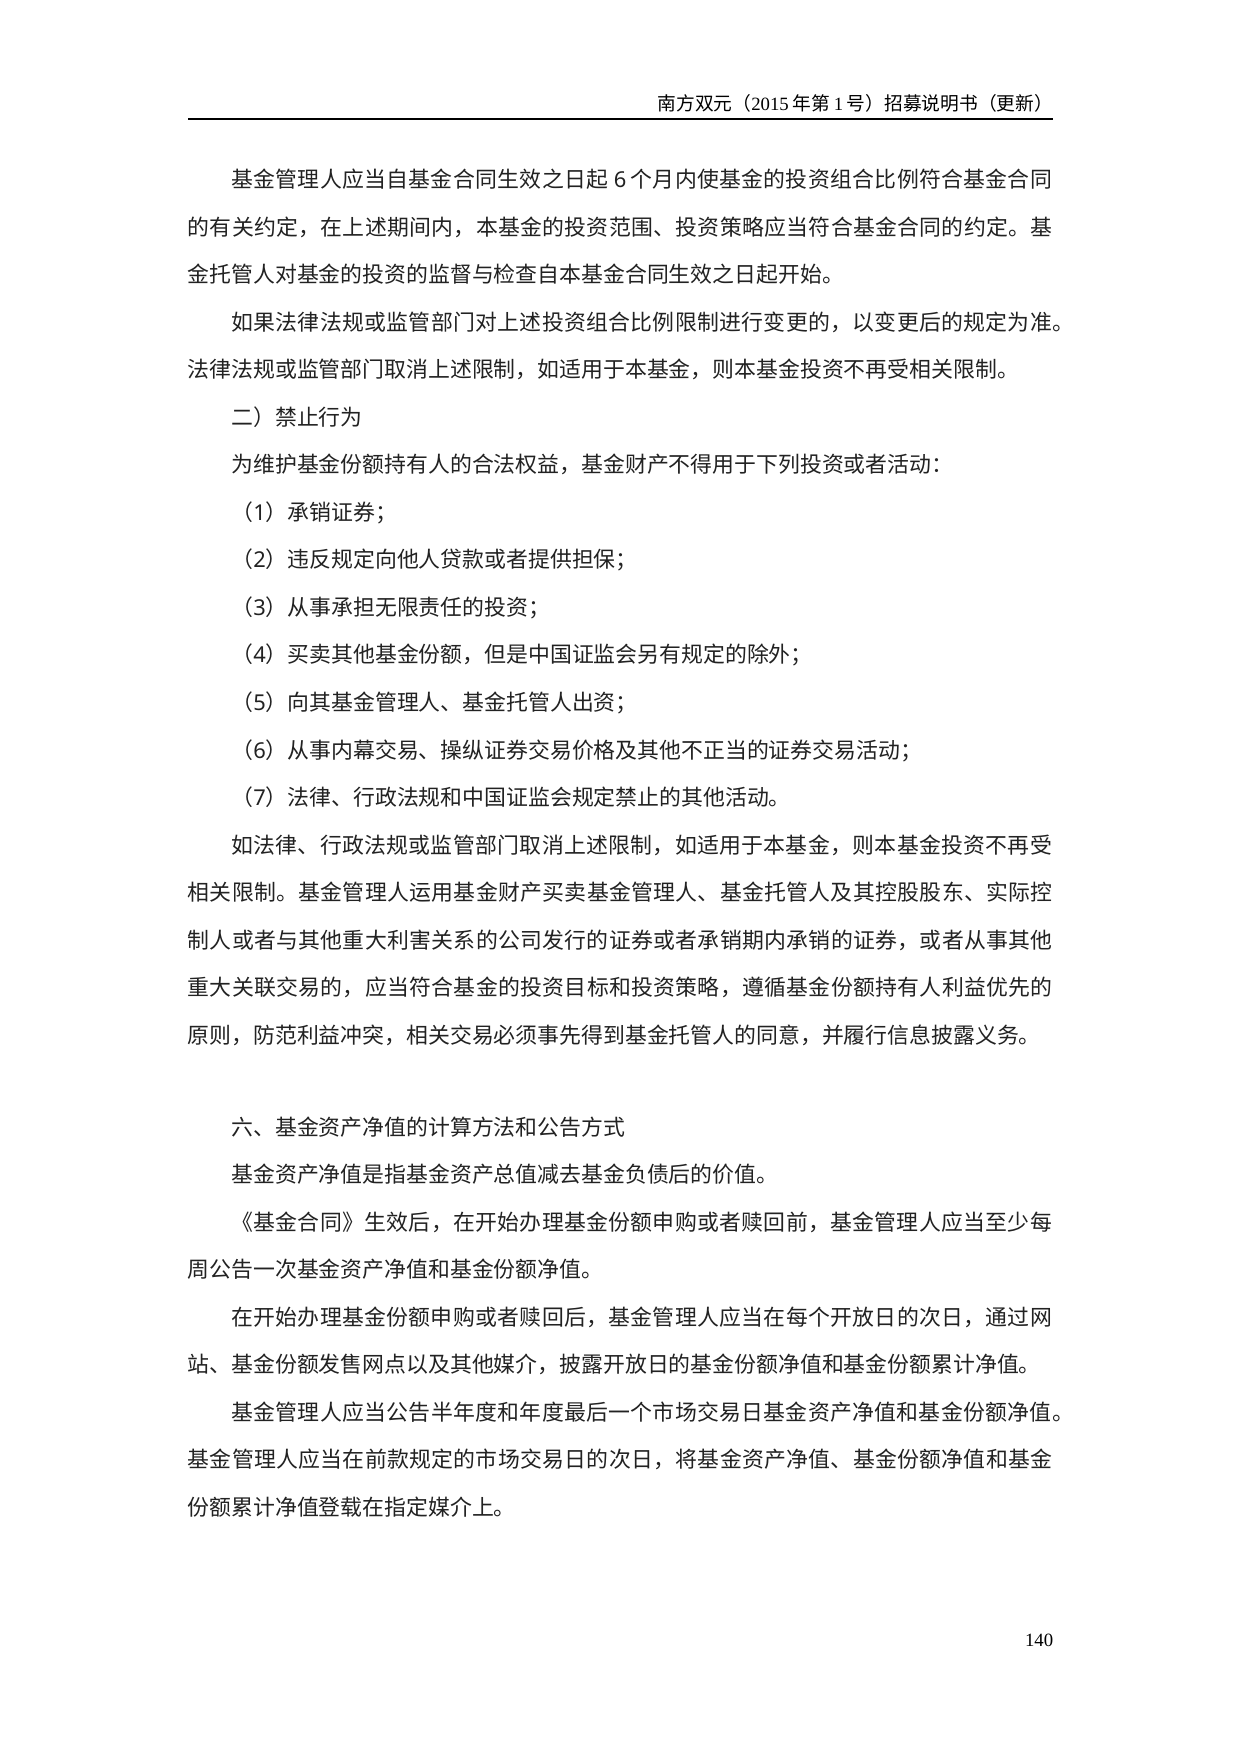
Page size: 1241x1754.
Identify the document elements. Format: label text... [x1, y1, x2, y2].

text 二）禁止行为 [187, 399, 1053, 431]
text 为维护基金份额持有人的合法权益，基金财产不得用于下列投资或者活动： [187, 447, 1053, 479]
text 六、基金资产净值的计算方法和公告方式 [187, 1110, 1053, 1142]
text （3）从事承担无限责任的投资； [187, 590, 1053, 622]
text 如法律、行政法规或监管部门取消上述限制，如适用于本基金，则本基金投资不再受相关限制。基金管理人运用基金财产买卖基金管理人、基金托管人及其控股股东、实际控制人或者与其他重大利害关系的公司发行的证券或者承销期内承销的证券，或者从事其他重大关联交易的，应当符合基金的投资目标和投资策略，遵循基金份额持有人利益优先的原则，防范利益冲突，相关交易必须事先得到基金托管人的同意，并履行信息披露义务。 [187, 828, 1053, 1049]
text 基金管理人应当公告半年度和年度最后一个市场交易日基金资产净值和基金份额净值。基金管理人应当在前款规定的市场交易日的次日，将基金资产净值、基金份额净值和基金份额累计净值登载在指定媒介上。 [187, 1395, 1053, 1522]
text 如果法律法规或监管部门对上述投资组合比例限制进行变更的，以变更后的规定为准。法律法规或监管部门取消上述限制，如适用于本基金，则本基金投资不再受相关限制。 [187, 304, 1053, 384]
text （7）法律、行政法规和中国证监会规定禁止的其他活动。 [187, 780, 1053, 812]
text 在开始办理基金份额申购或者赎回后，基金管理人应当在每个开放日的次日，通过网站、基金份额发售网点以及其他媒介，披露开放日的基金份额净值和基金份额累计净值。 [187, 1300, 1053, 1379]
text 基金管理人应当自基金合同生效之日起6个月内使基金的投资组合比例符合基金合同的有关约定，在上述期间内，本基金的投资范围、投资策略应当符合基金合同的约定。基金托管人对基金的投资的监督与检查自本基金合同生效之日起开始。 [187, 162, 1053, 289]
text （5）向其基金管理人、基金托管人出资； [187, 685, 1053, 717]
text （6）从事内幕交易、操纵证券交易价格及其他不正当的证券交易活动； [187, 733, 1053, 764]
text （1）承销证券； [187, 494, 1053, 526]
text （2）违反规定向他人贷款或者提供担保； [187, 542, 1053, 574]
text （4）买卖其他基金份额，但是中国证监会另有规定的除外； [187, 637, 1053, 669]
text 基金资产净值是指基金资产总值减去基金负债后的价值。 [187, 1157, 1053, 1189]
text 《基金合同》生效后，在开始办理基金份额申购或者赎回前，基金管理人应当至少每周公告一次基金资产净值和基金份额净值。 [187, 1205, 1053, 1284]
